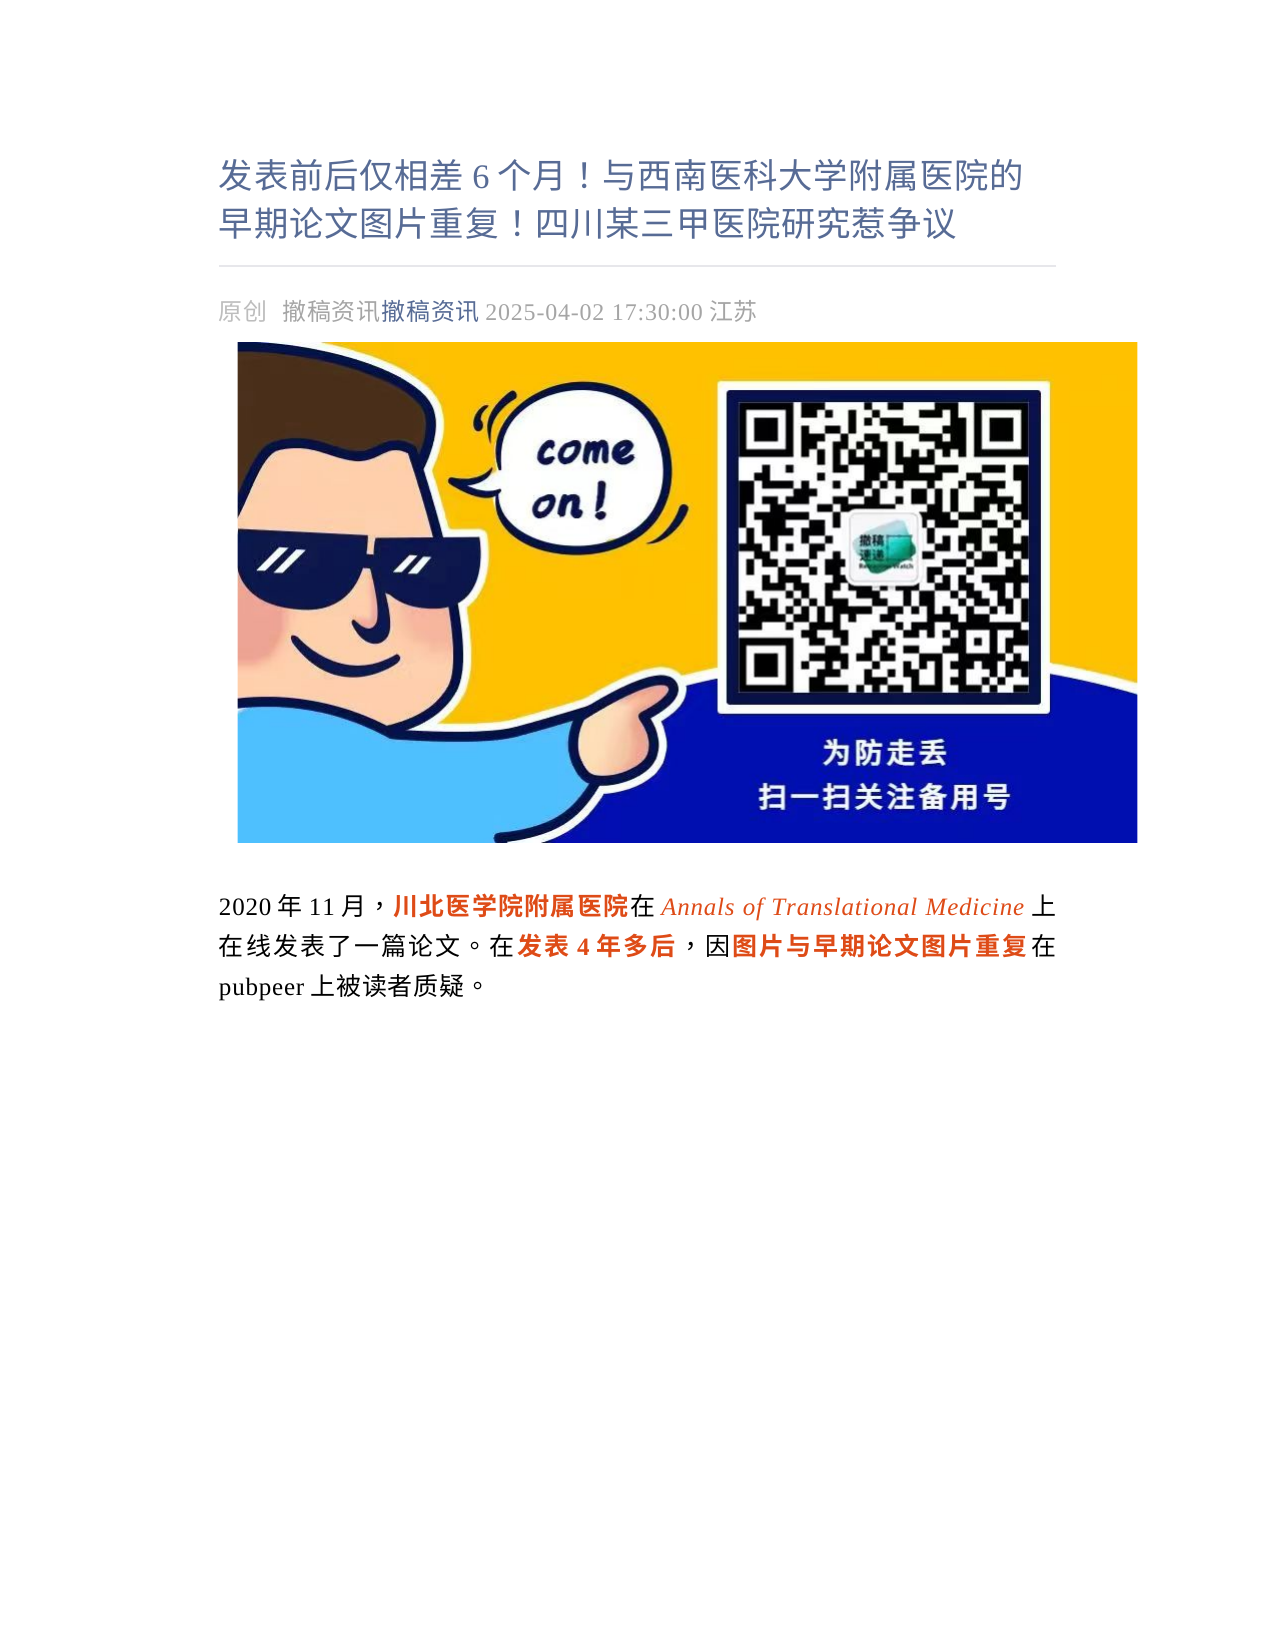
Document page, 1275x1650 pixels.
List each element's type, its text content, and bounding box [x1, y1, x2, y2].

picture [237, 342, 1138, 843]
title 发表前后仅相差6个月！与西南医科大学附属医院的早期论文图片重复！四川某三甲医院研究惹争议 [219, 150, 1056, 265]
text 2020年11月，川北医学院附属医院在Annals of Translational Medicine上在线发表了一篇论文。在发表4年多后，因图片与早期论文图片重复在pubpeer上被读者质疑。 [219, 882, 1056, 1002]
list 原创 撤稿资讯撤稿资讯2025-04-02 17:30:00江苏 [219, 287, 1056, 327]
